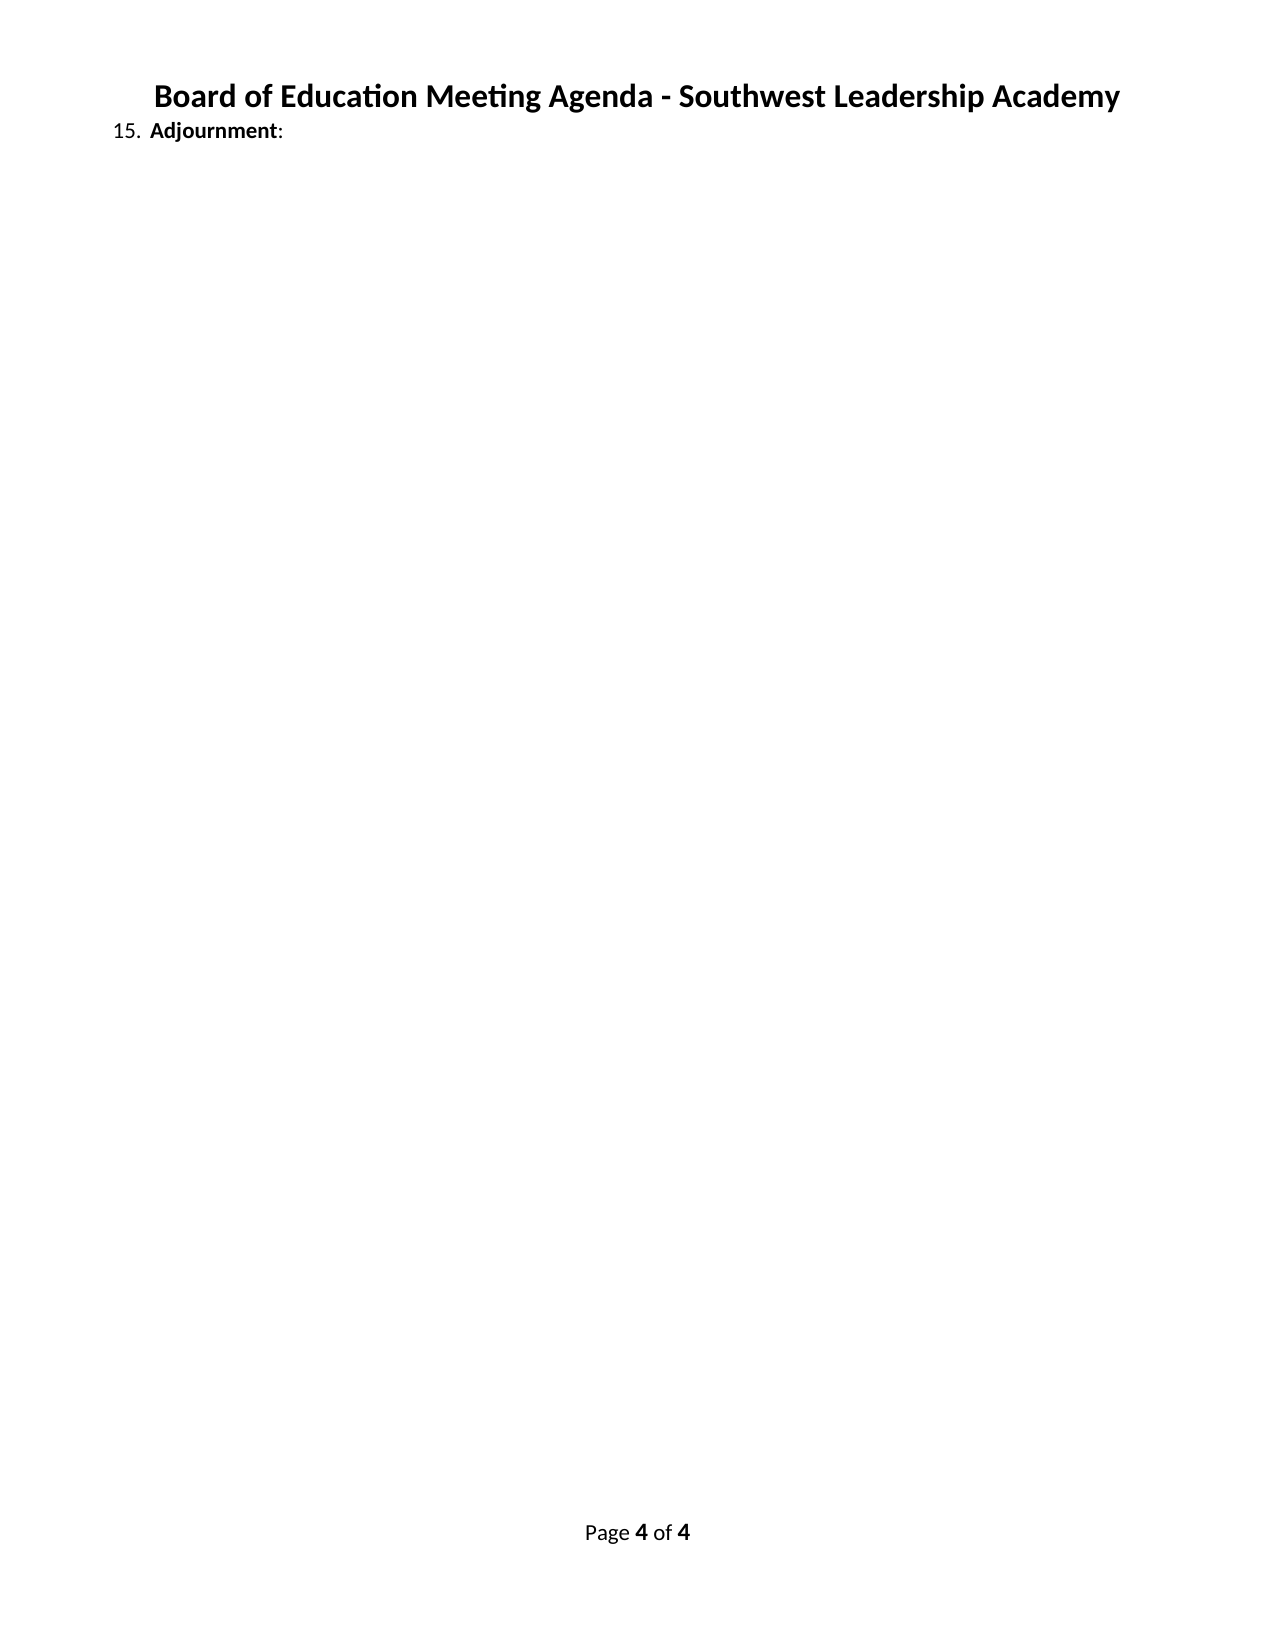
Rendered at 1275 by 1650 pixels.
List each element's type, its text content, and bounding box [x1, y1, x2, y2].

list Adjournment: [112, 116, 1200, 144]
